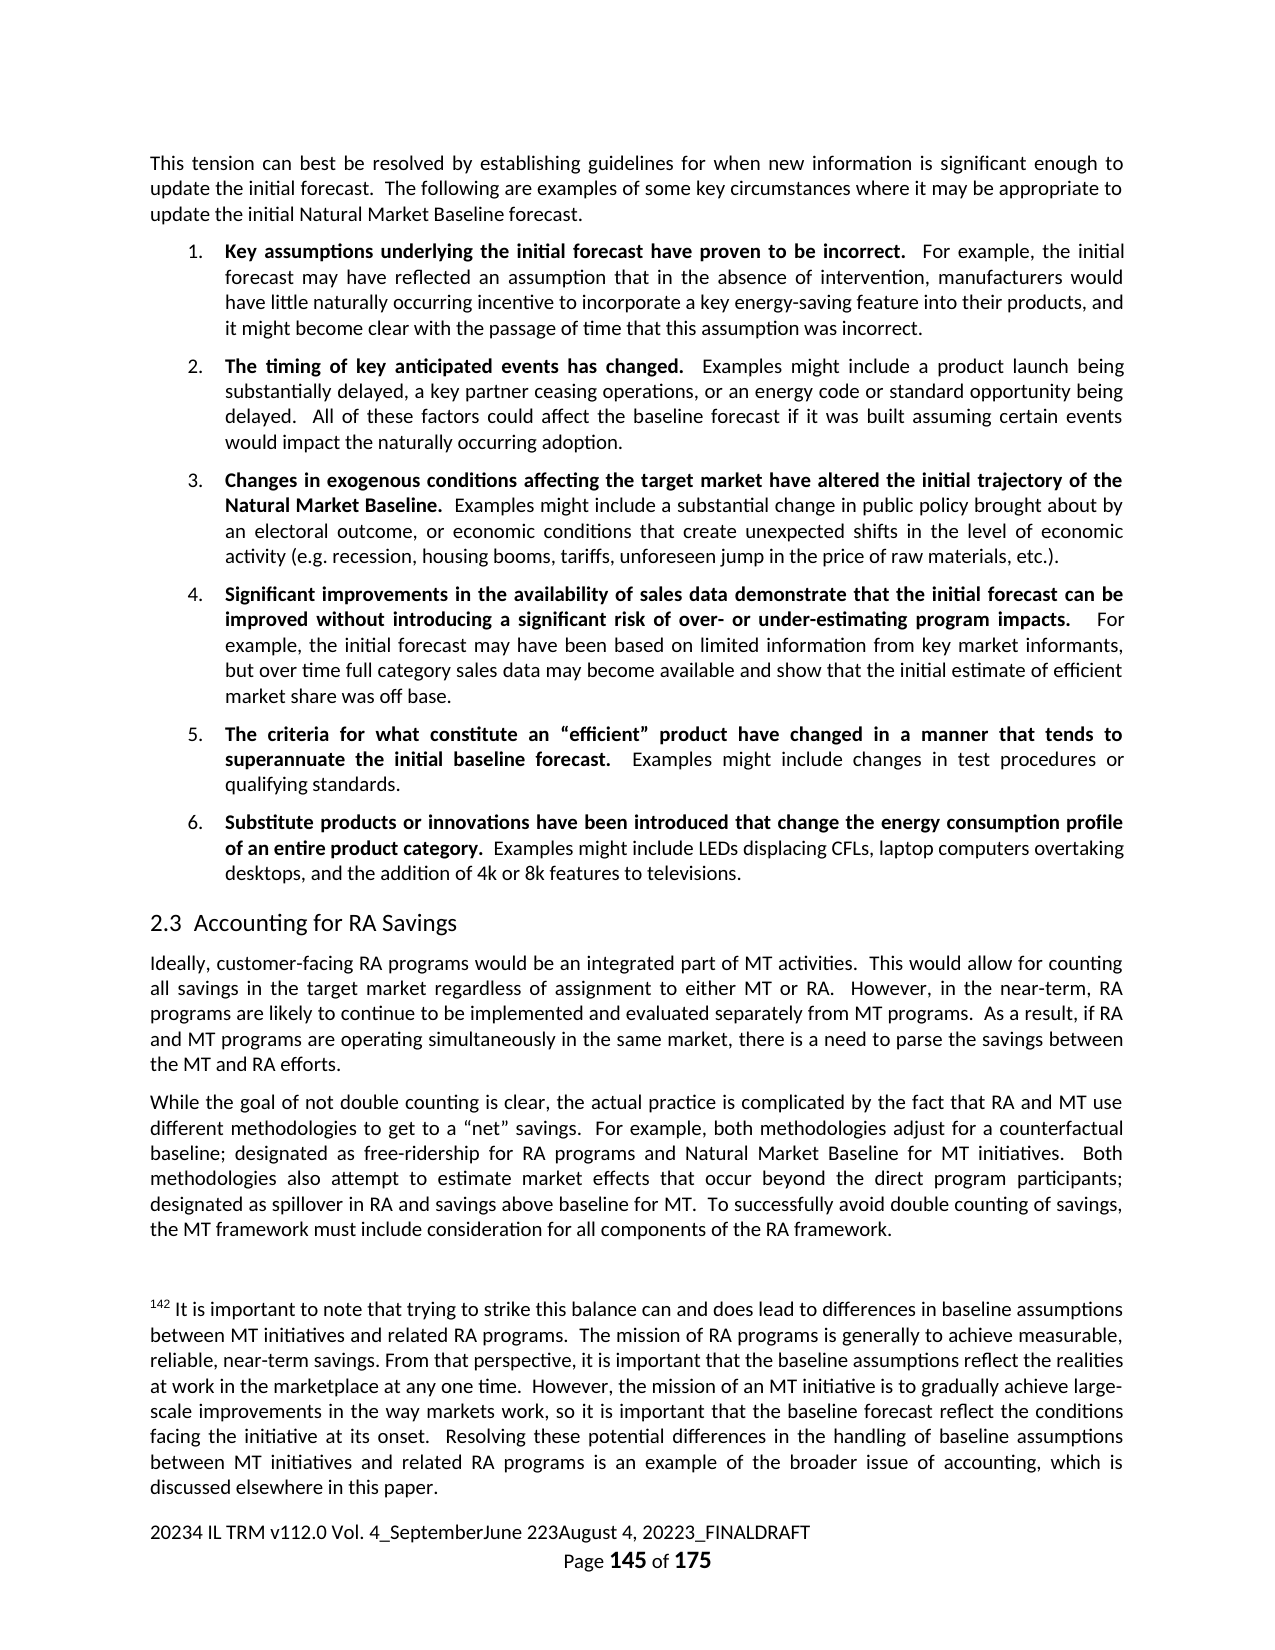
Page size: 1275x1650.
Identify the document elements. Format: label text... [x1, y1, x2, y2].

text While the goal of not double counting is clear, the actual practice is complicated by the fact that RA and MT use different methodologies to get to a “net” savings. For example, both methodologies adjust for a counterfactual baseline; designated as free-ridership for RA programs and Natural Market Baseline for MT initiatives. Both methodologies also attempt to estimate market effects that occur beyond the direct program participants; designated as spillover in RA and savings above baseline for MT. To successfully avoid double counting of savings, the MT framework must include consideration for all components of the RA framework. [150, 1089, 1125, 1242]
list The timing of key anticipated events has changed. Examples might include a product launch being substantially delayed, a key partner ceasing operations, or an energy code or standard opportunity being delayed. All of these factors could affect the baseline forecast if it was built assuming certain events would impact the naturally occurring adoption. [187, 353, 1125, 454]
list The criteria for what constitute an “efficient” product have changed in a manner that tends to superannuate the initial baseline forecast. Examples might include changes in test procedures or qualifying standards. [187, 721, 1125, 797]
list Substitute products or innovations have been introduced that change the energy consumption profile of an entire product category. Examples might include LEDs displacing CFLs, laptop computers overtaking desktops, and the addition of 4k or 8k features to televisions. [187, 809, 1125, 886]
list Significant improvements in the availability of sales data demonstrate that the initial forecast can be improved without introducing a significant risk of over- or under-estimating program impacts. For example, the initial forecast may have been based on limited information from key market informants, but over time full category sales data may become available and show that the initial estimate of efficient market share was off base. [187, 581, 1125, 708]
text Ideally, customer-facing RA programs would be an integrated part of MT activities. This would allow for counting all savings in the target market regardless of assignment to either MT or RA. However, in the near-term, RA programs are likely to continue to be implemented and evaluated separately from MT programs. As a result, if RA and MT programs are operating simultaneously in the same market, there is a need to parse the savings between the MT and RA efforts. [150, 950, 1125, 1077]
list Key assumptions underlying the initial forecast have proven to be incorrect. For example, the initial forecast may have reflected an assumption that in the absence of intervention, manufacturers would have little naturally occurring incentive to incorporate a key energy-saving feature into their products, and it might become clear with the passage of time that this assumption was incorrect. [187, 239, 1125, 340]
list Changes in exogenous conditions affecting the target market have altered the initial trajectory of the Natural Market Baseline. Examples might include a substantial change in public policy brought about by an electoral outcome, or economic conditions that create unexpected shifts in the level of economic activity (e.g. recession, housing booms, tariffs, unforeseen jump in the price of raw materials, etc.). [187, 467, 1125, 569]
subtitle Accounting for RA Savings [150, 907, 1125, 937]
text This tension can best be resolved by establishing guidelines for when new information is significant enough to update the initial forecast. The following are examples of some key circumstances where it may be appropriate to update the initial Natural Market Baseline forecast. [150, 150, 1125, 226]
